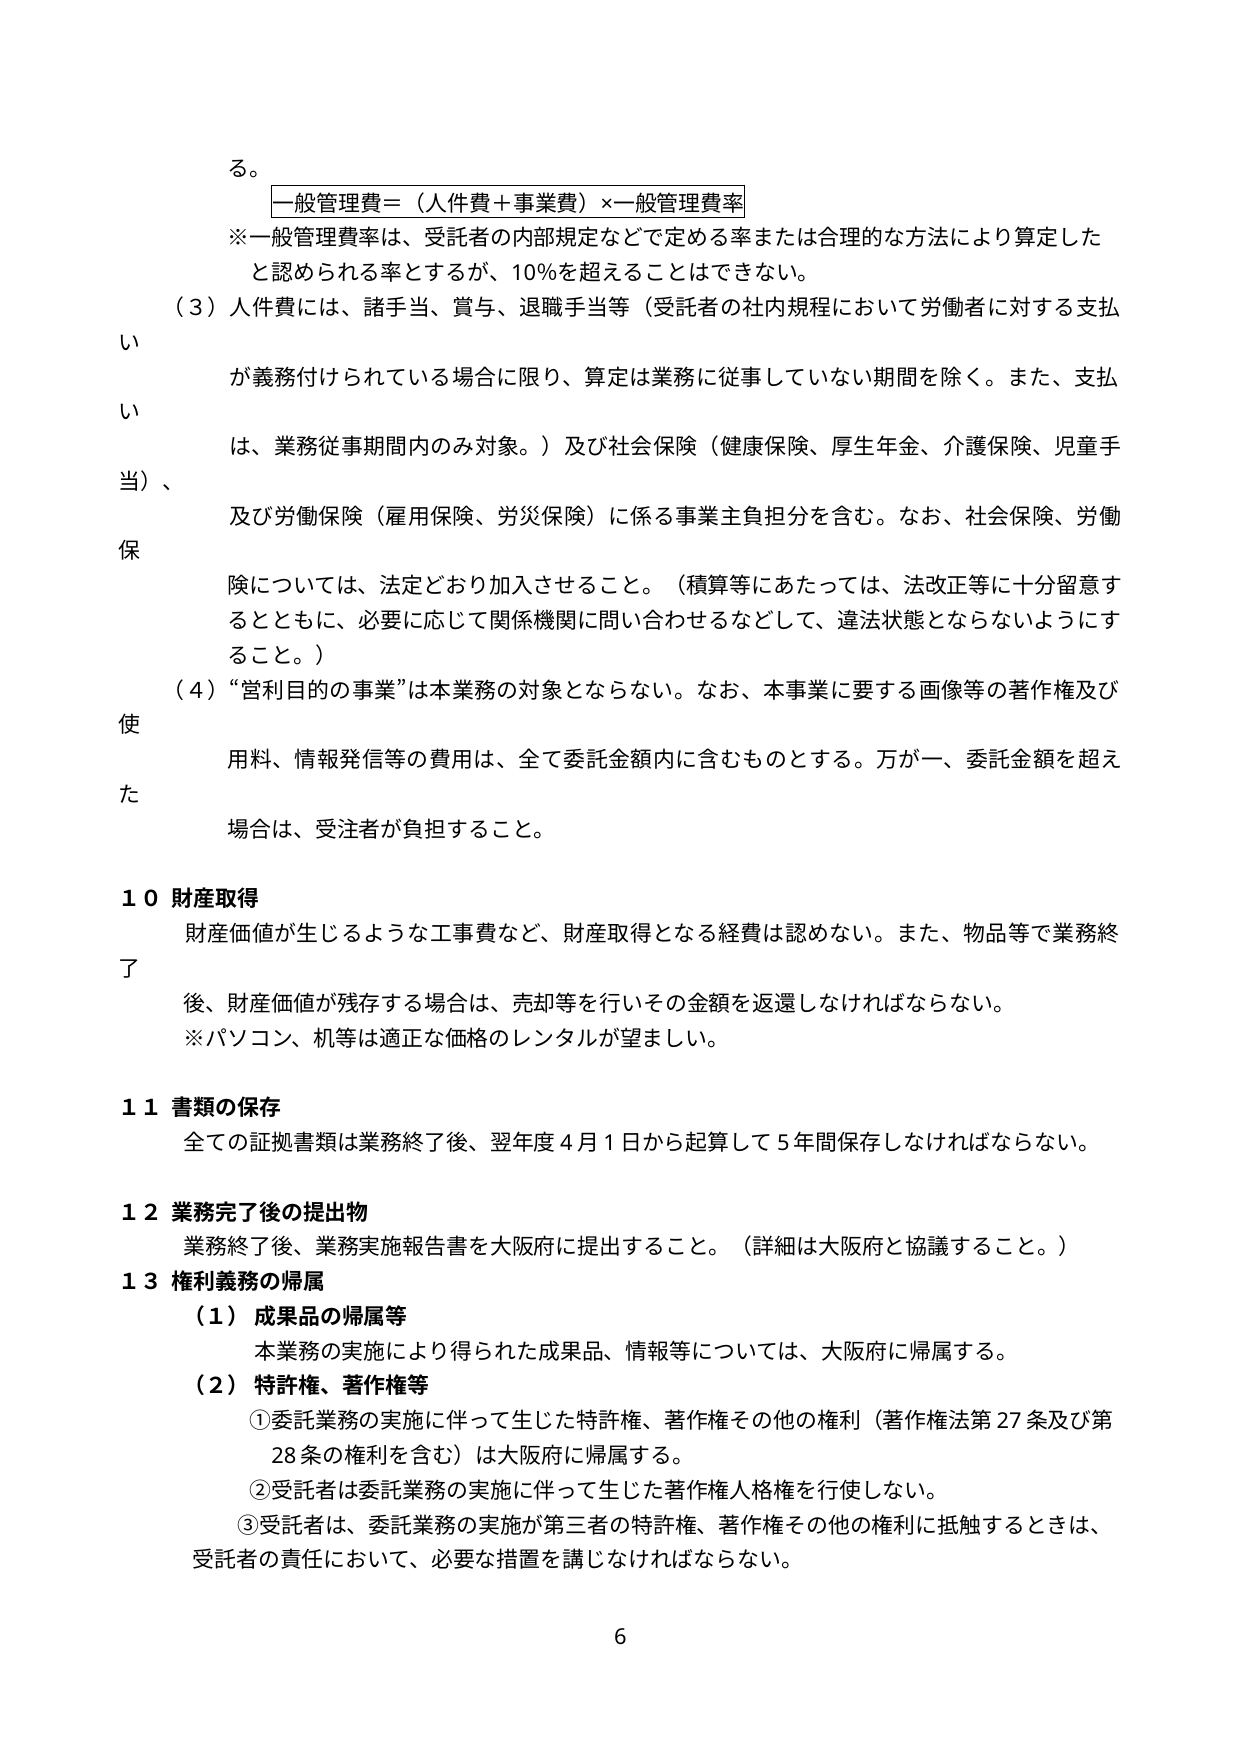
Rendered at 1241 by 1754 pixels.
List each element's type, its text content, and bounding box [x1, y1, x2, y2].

text と認められる率とするが、10％を超えることはできない。 [118, 254, 1122, 288]
text 業務終了後、業務実施報告書を大阪府に提出すること。（詳細は大阪府と協議すること。） [118, 1228, 1122, 1263]
text 一般管理費＝（人件費＋事業費）×一般管理費率 [272, 184, 1122, 219]
text （３）人件費には、諸手当、賞与、退職手当等（受託者の社内規程において労働者に対する支払い [118, 288, 1122, 358]
text （４）“営利目的の事業”は本業務の対象とならない。なお、本事業に要する画像等の著作権及び使 [118, 671, 1122, 741]
text １３ 権利義務の帰属 [118, 1263, 1122, 1297]
text 財産価値が生じるような工事費など、財産取得となる経費は認めない。また、物品等で業務終了 [118, 915, 1122, 984]
text 場合は、受注者が負担すること。 [118, 810, 1122, 845]
text 28条の権利を含む）は大阪府に帰属する。 [118, 1437, 1122, 1471]
text が義務付けられている場合に限り、算定は業務に従事していない期間を除く。また、支払い [118, 358, 1122, 428]
text （２） 特許権、著作権等 [118, 1367, 1122, 1402]
text は、業務従事期間内のみ対象。）及び社会保険（健康保険、厚生年金、介護保険、児童手当）、 [118, 428, 1122, 497]
text （１） 成果品の帰属等 [118, 1297, 1122, 1332]
text 全ての証拠書類は業務終了後、翌年度4月1日から起算して5年間保存しなければならない。 [118, 1123, 1122, 1158]
text 険については、法定どおり加入させること。（積算等にあたっては、法改正等に十分留意す [118, 567, 1122, 602]
text １２ 業務完了後の提出物 [118, 1193, 1122, 1228]
text ②受託者は委託業務の実施に伴って生じた著作権人格権を行使しない。 [118, 1471, 1122, 1506]
text 及び労働保険（雇用保険、労災保険）に係る事業主負担分を含む。なお、社会保険、労働保 [118, 497, 1122, 567]
text ※一般管理費率は、受託者の内部規定などで定める率または合理的な方法により算定した [118, 219, 1122, 254]
text るとともに、必要に応じて関係機関に問い合わせるなどして、違法状態とならないようにす [118, 602, 1122, 636]
text 一般管理費＝（人件費＋事業費）×一般管理費率 [118, 184, 744, 219]
text ※パソコン、机等は適正な価格のレンタルが望ましい。 [118, 1019, 1122, 1054]
text 用料、情報発信等の費用は、全て委託金額内に含むものとする。万が一、委託金額を超えた [118, 741, 1122, 810]
text ③受託者は、委託業務の実施が第三者の特許権、著作権その他の権利に抵触するときは、 [118, 1506, 1122, 1541]
text 本業務の実施により得られた成果品、情報等については、大阪府に帰属する。 [118, 1332, 1122, 1367]
text 後、財産価値が残存する場合は、売却等を行いその金額を返還しなければならない。 [118, 984, 1122, 1019]
text ること。） [118, 636, 1122, 671]
text ①委託業務の実施に伴って生じた特許権、著作権その他の権利（著作権法第27条及び第 [118, 1402, 1122, 1437]
text １１ 書類の保存 [118, 1089, 1122, 1123]
text １０ 財産取得 [118, 880, 1122, 915]
text 受託者の責任において、必要な措置を講じなければならない。 [118, 1541, 1122, 1576]
text る。 [118, 149, 1122, 184]
